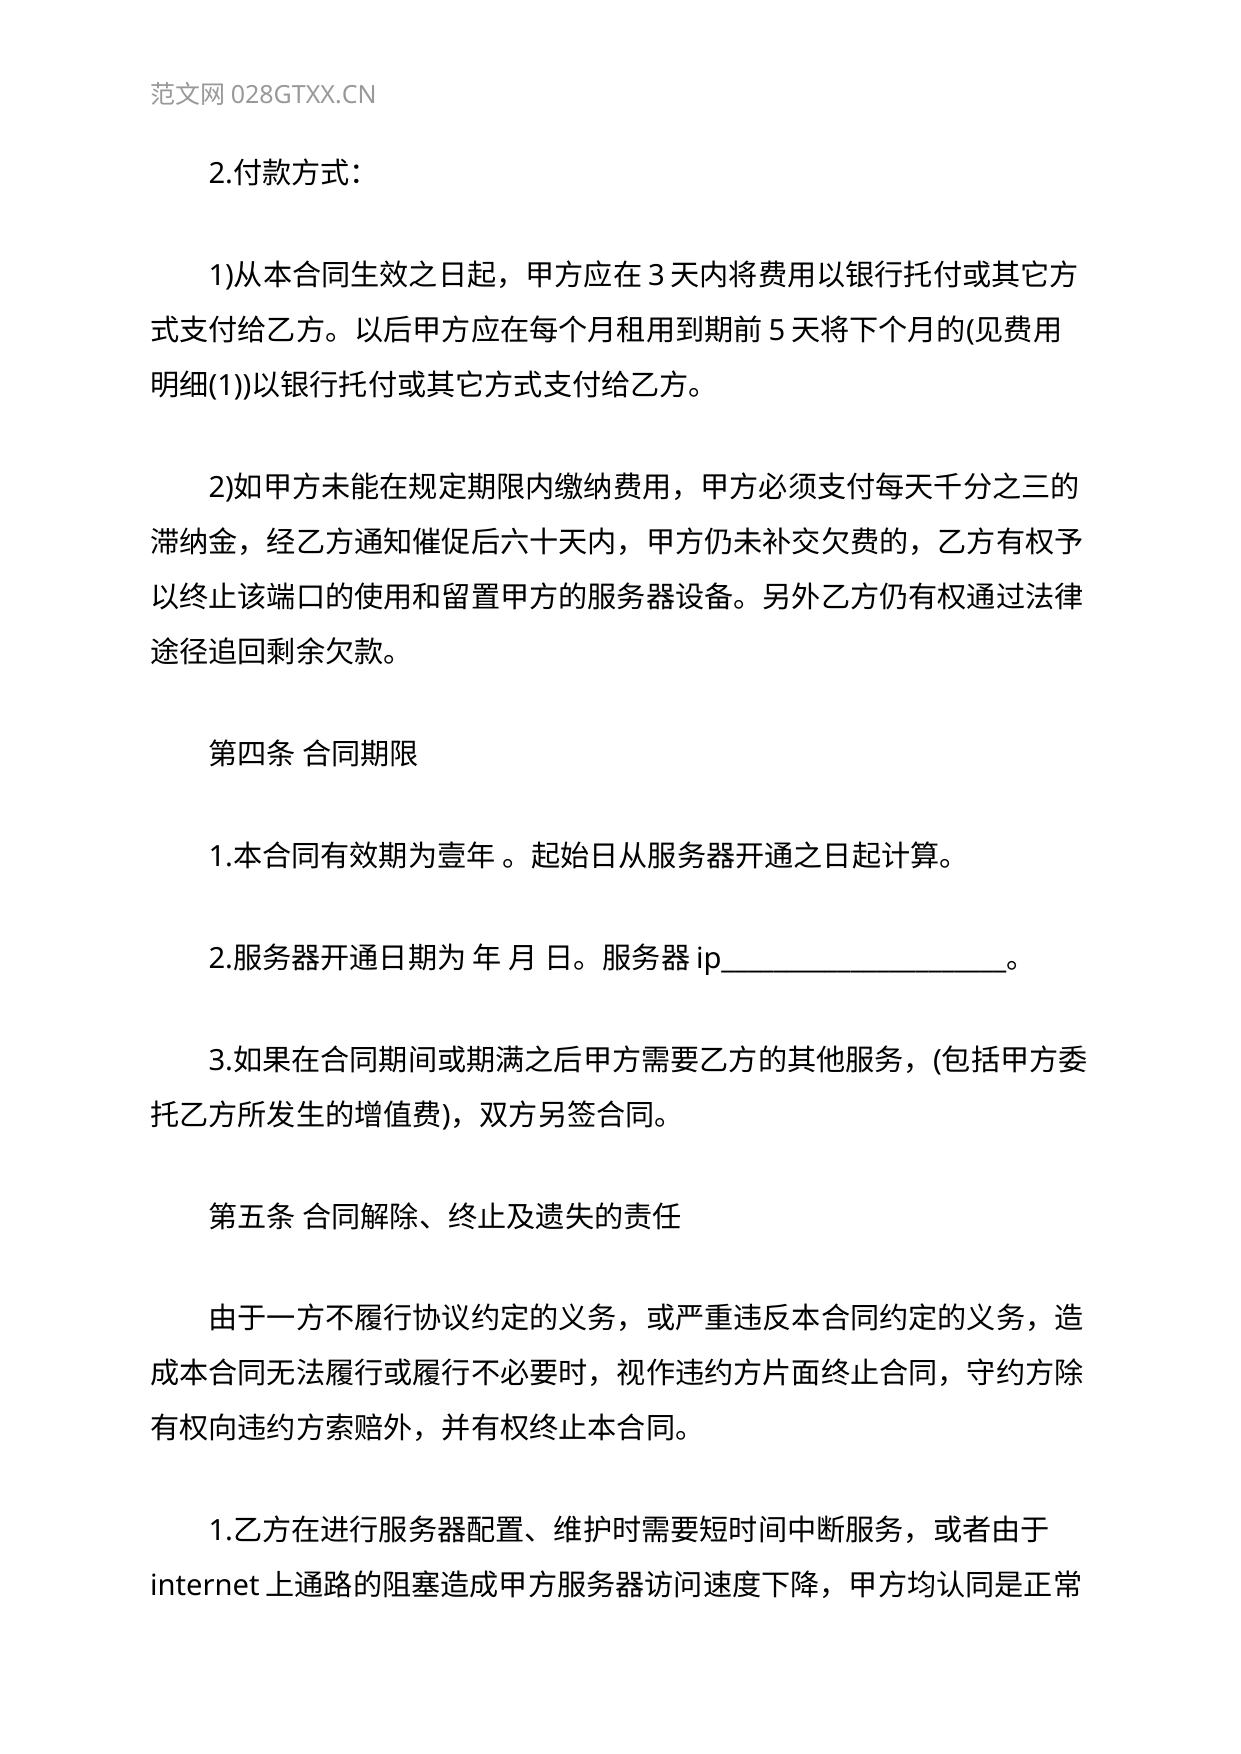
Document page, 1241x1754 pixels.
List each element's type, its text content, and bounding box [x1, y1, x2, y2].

text 2.付款方式： [150, 150, 1090, 192]
text 由于一方不履行协议约定的义务，或严重违反本合同约定的义务，造成本合同无法履行或履行不必要时，视作违约方片面终止合同，守约方除有权向违约方索赔外，并有权终止本合同。 [150, 1295, 1090, 1447]
text 1)从本合同生效之日起，甲方应在3天内将费用以银行托付或其它方式支付给乙方。以后甲方应在每个月租用到期前5天将下个月的(见费用明细(1))以银行托付或其它方式支付给乙方。 [150, 252, 1090, 404]
text 第五条 合同解除、终止及遗失的责任 [150, 1193, 1090, 1236]
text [150, 1507, 1090, 1604]
text 2)如甲方未能在规定期限内缴纳费用，甲方必须支付每天千分之三的滞纳金，经乙方通知催促后六十天内，甲方仍未补交欠费的，乙方有权予以终止该端口的使用和留置甲方的服务器设备。另外乙方仍有权通过法律途径追回剩余欠款。 [150, 464, 1090, 671]
text 第四条 合同期限 [150, 731, 1090, 773]
text 2.服务器开通日期为 年 月 日。服务器ip______________________。 [150, 934, 1090, 977]
text 3.如果在合同期间或期满之后甲方需要乙方的其他服务，(包括甲方委托乙方所发生的增值费)，双方另签合同。 [150, 1036, 1090, 1134]
text 1.本合同有效期为壹年 。起始日从服务器开通之日起计算。 [150, 832, 1090, 875]
